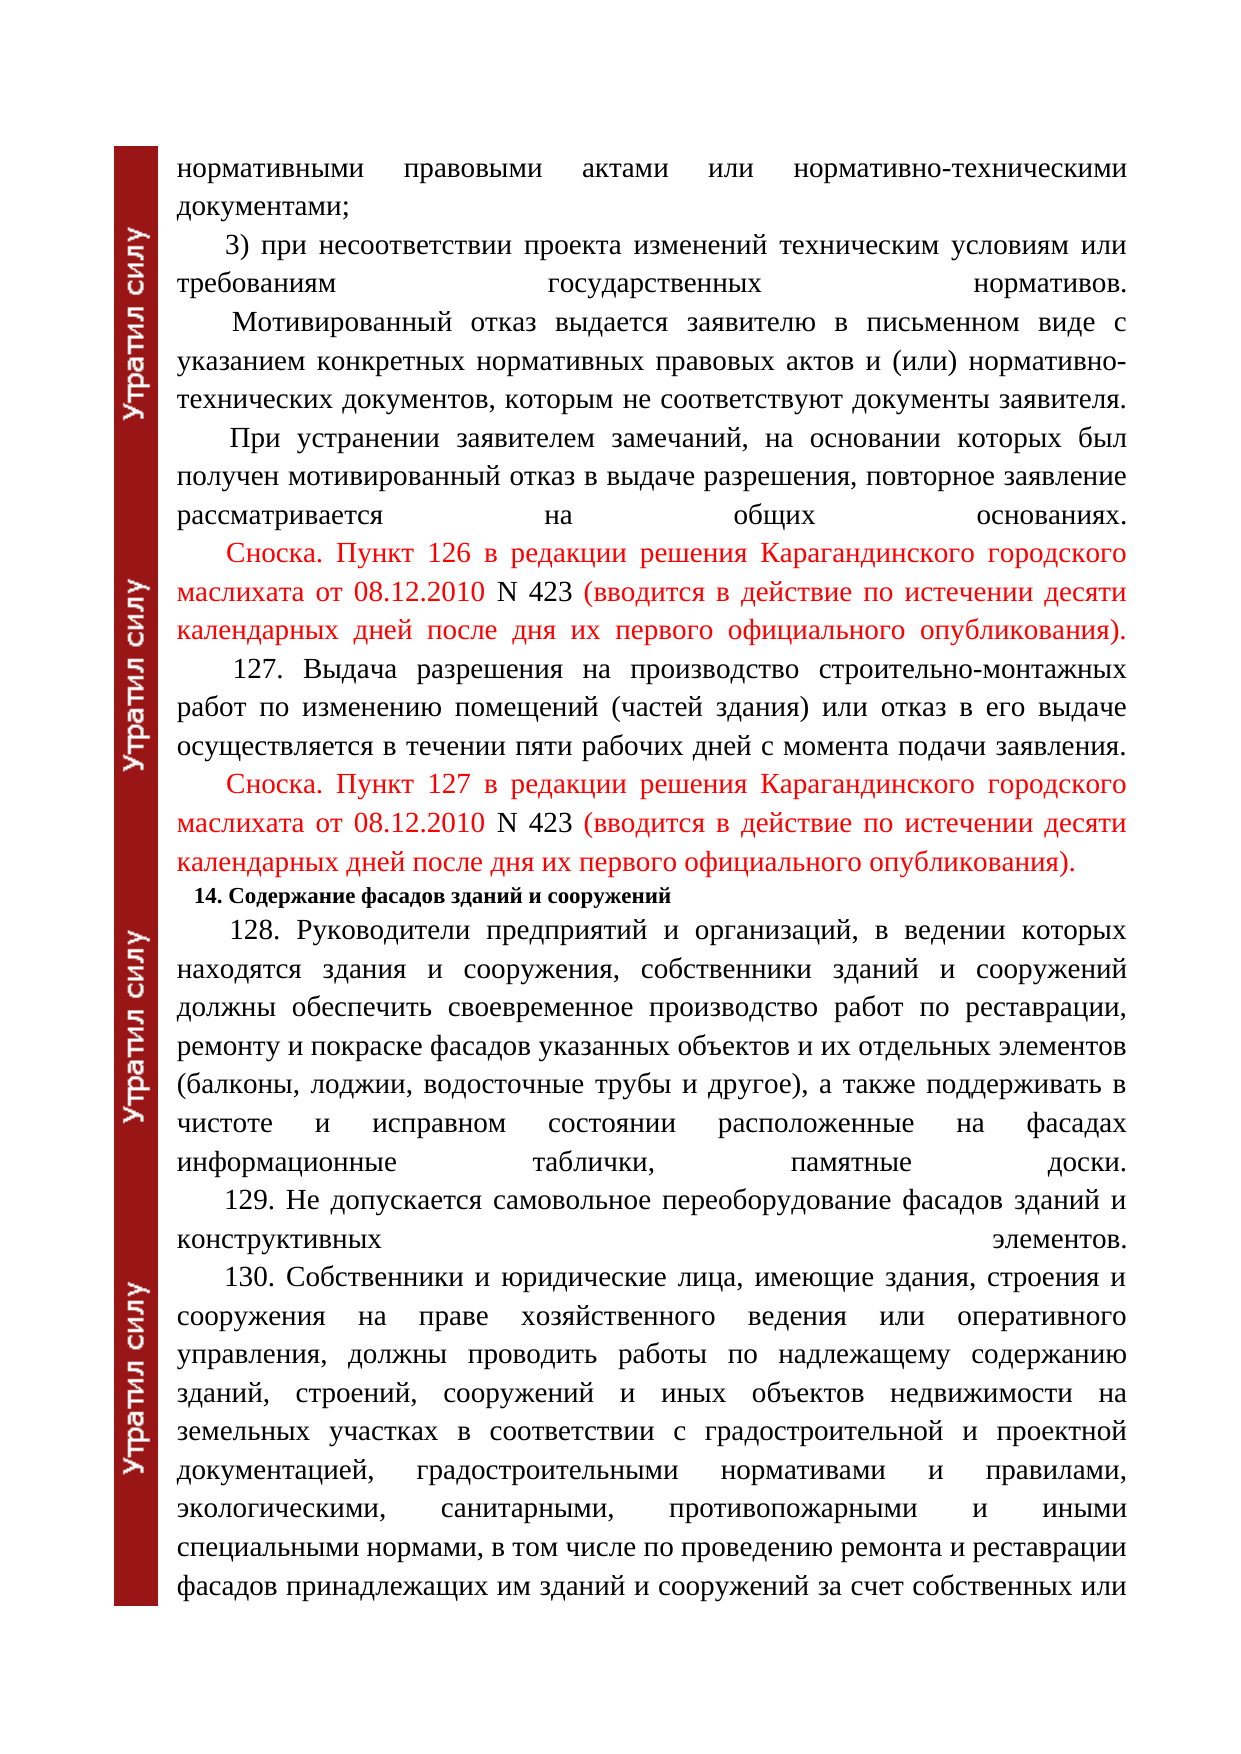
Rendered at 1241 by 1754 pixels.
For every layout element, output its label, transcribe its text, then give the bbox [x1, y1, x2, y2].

text 14. Содержание фасадов зданий и сооружений [112, 882, 1128, 909]
picture [114, 1601, 158, 1606]
picture [114, 146, 158, 150]
picture [114, 877, 158, 882]
